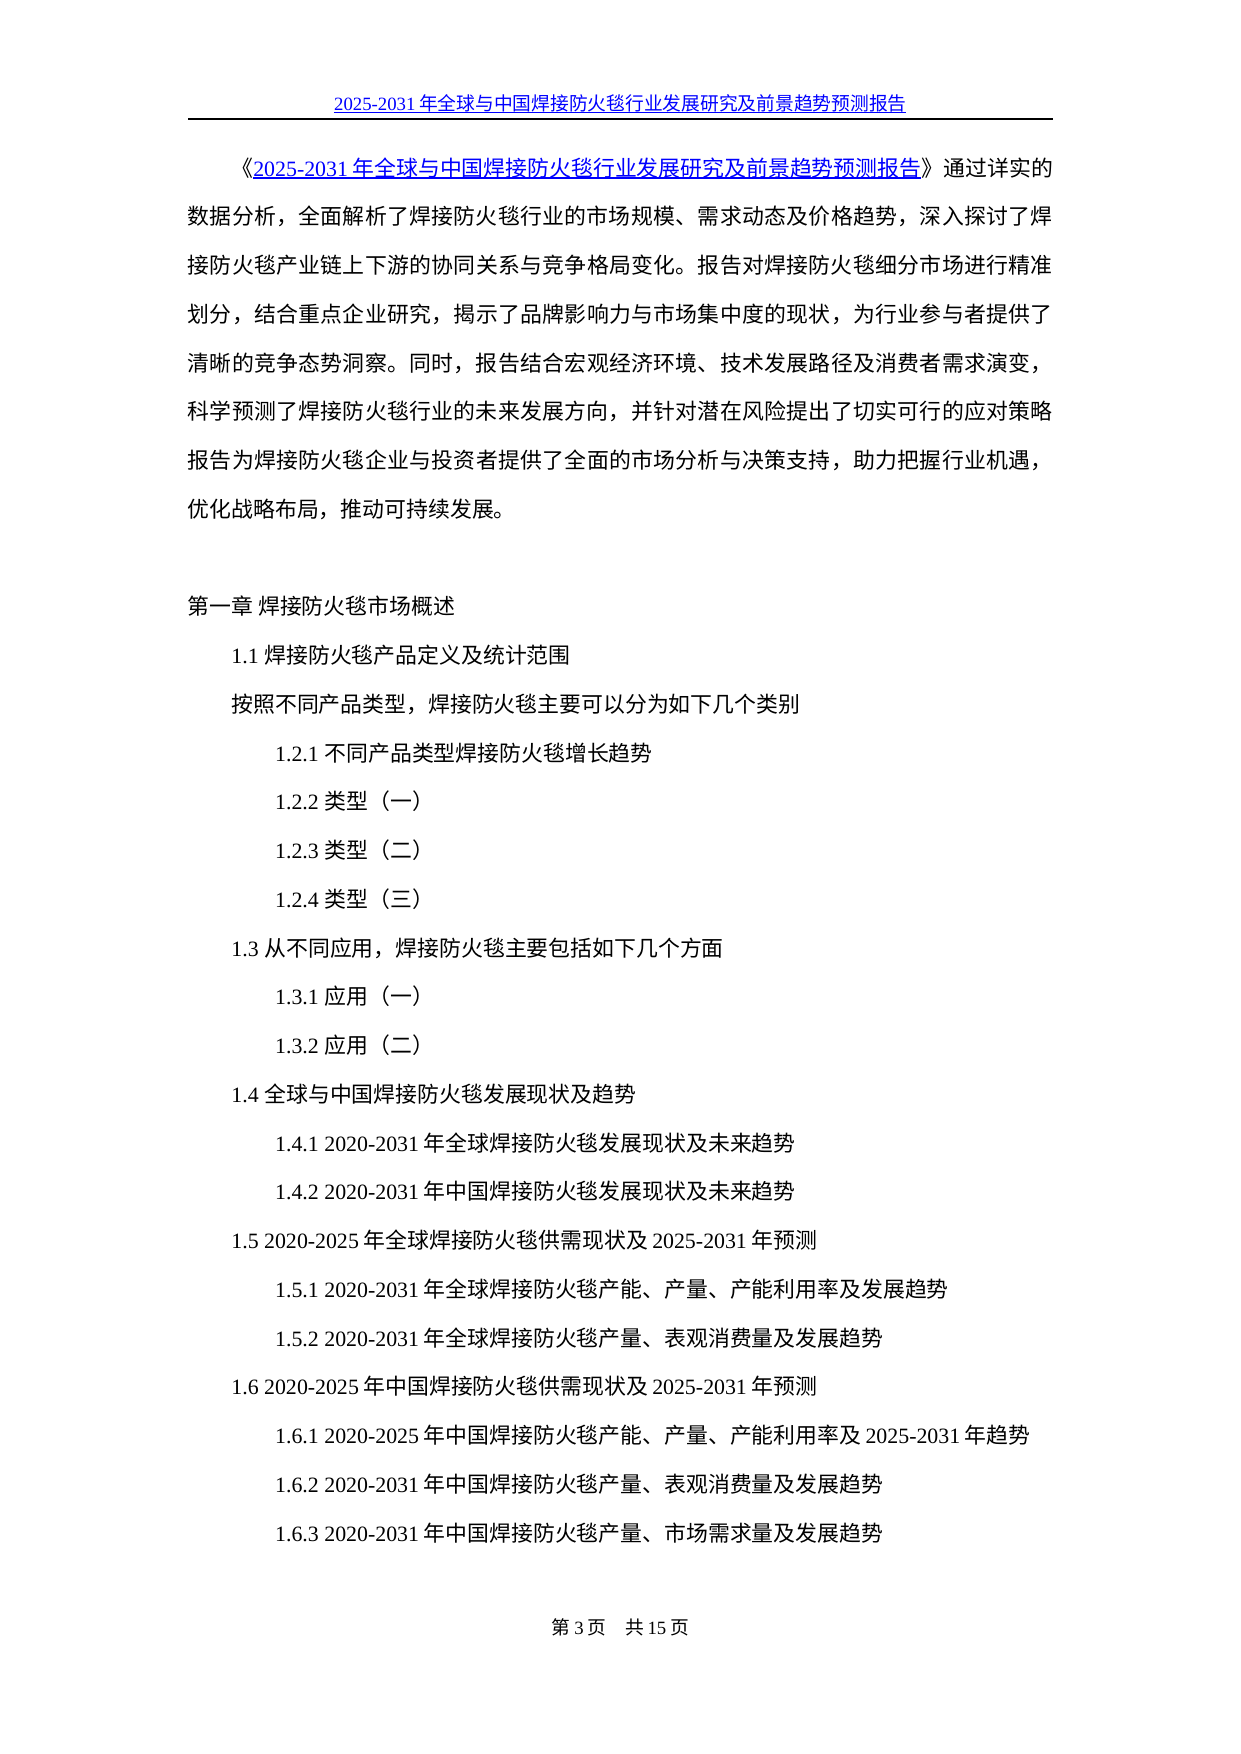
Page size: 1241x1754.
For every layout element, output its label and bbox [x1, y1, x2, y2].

text [187, 150, 1053, 1548]
